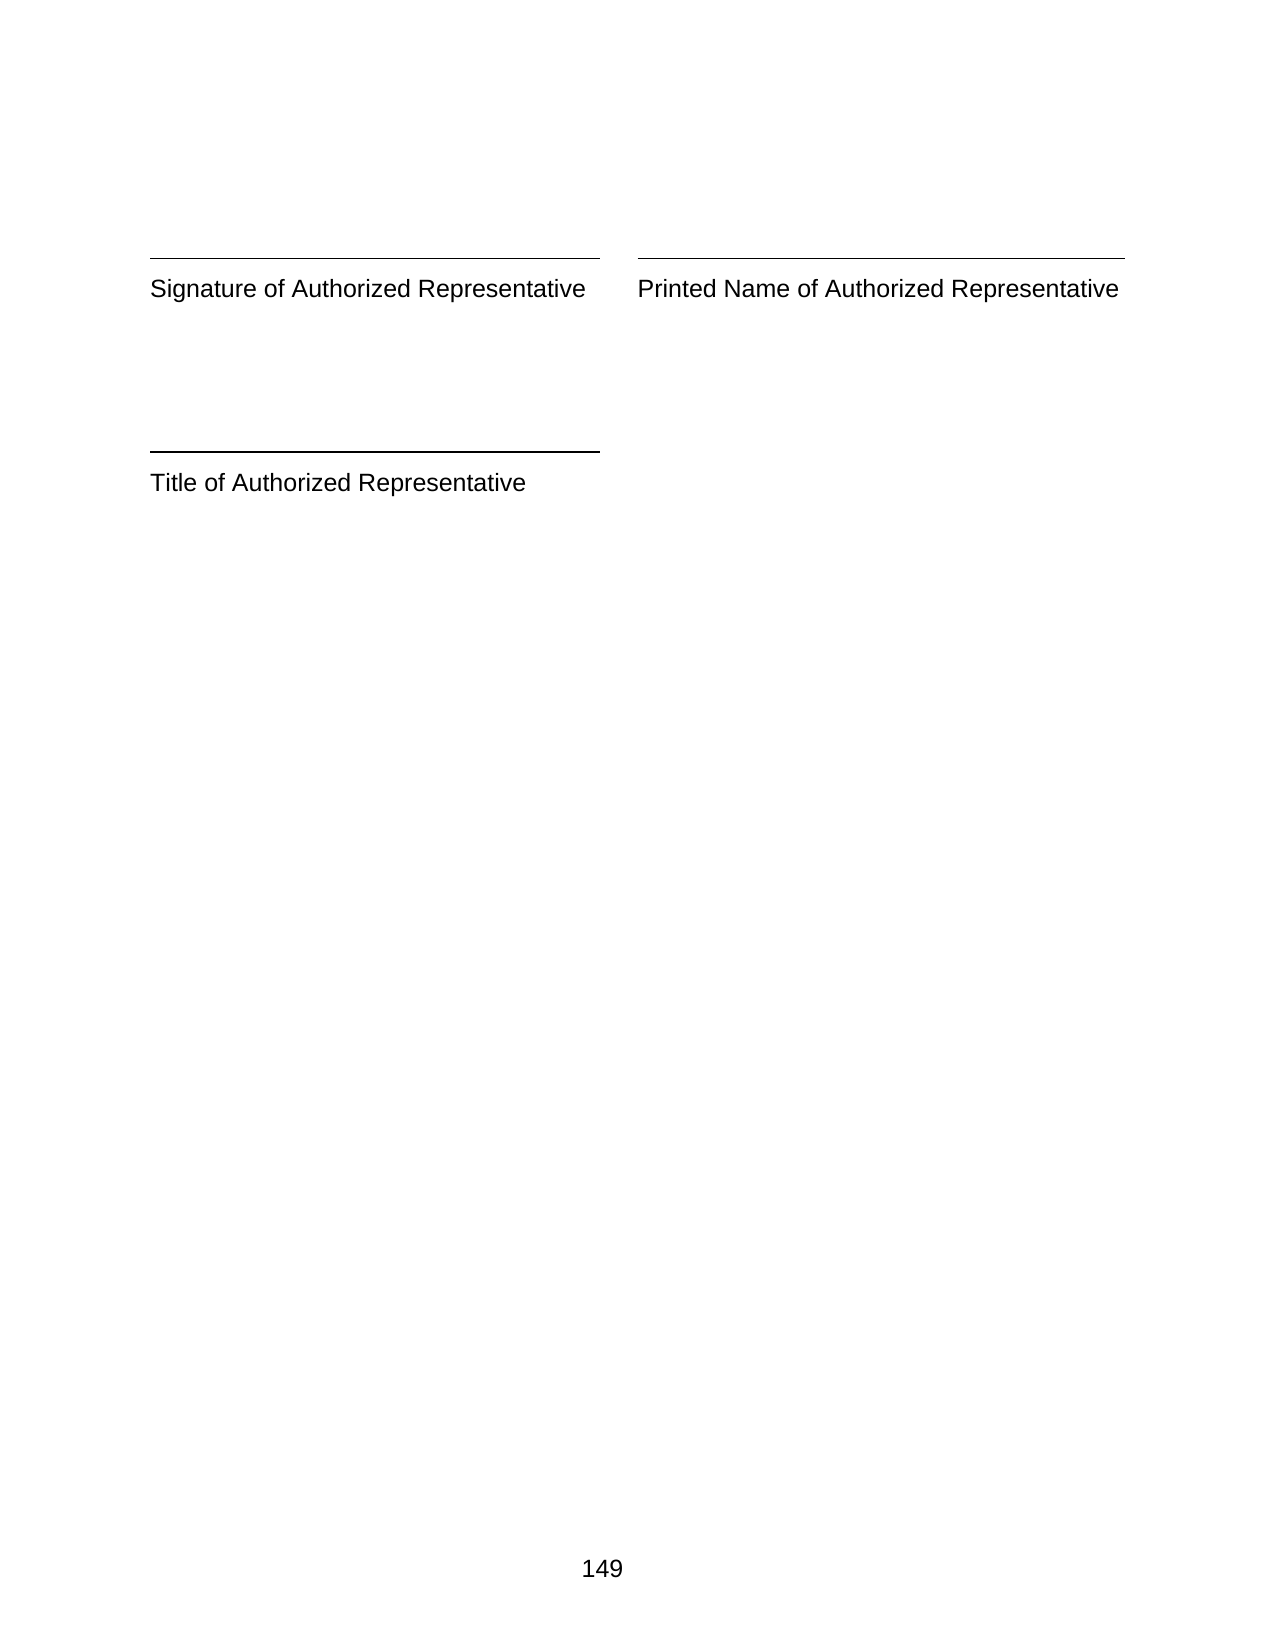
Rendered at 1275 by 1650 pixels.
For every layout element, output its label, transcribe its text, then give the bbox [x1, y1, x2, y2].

text Signature of Authorized Representative Printed Name of Authorized Representative [150, 274, 1125, 331]
text Title of Authorized Representative [150, 467, 1125, 496]
